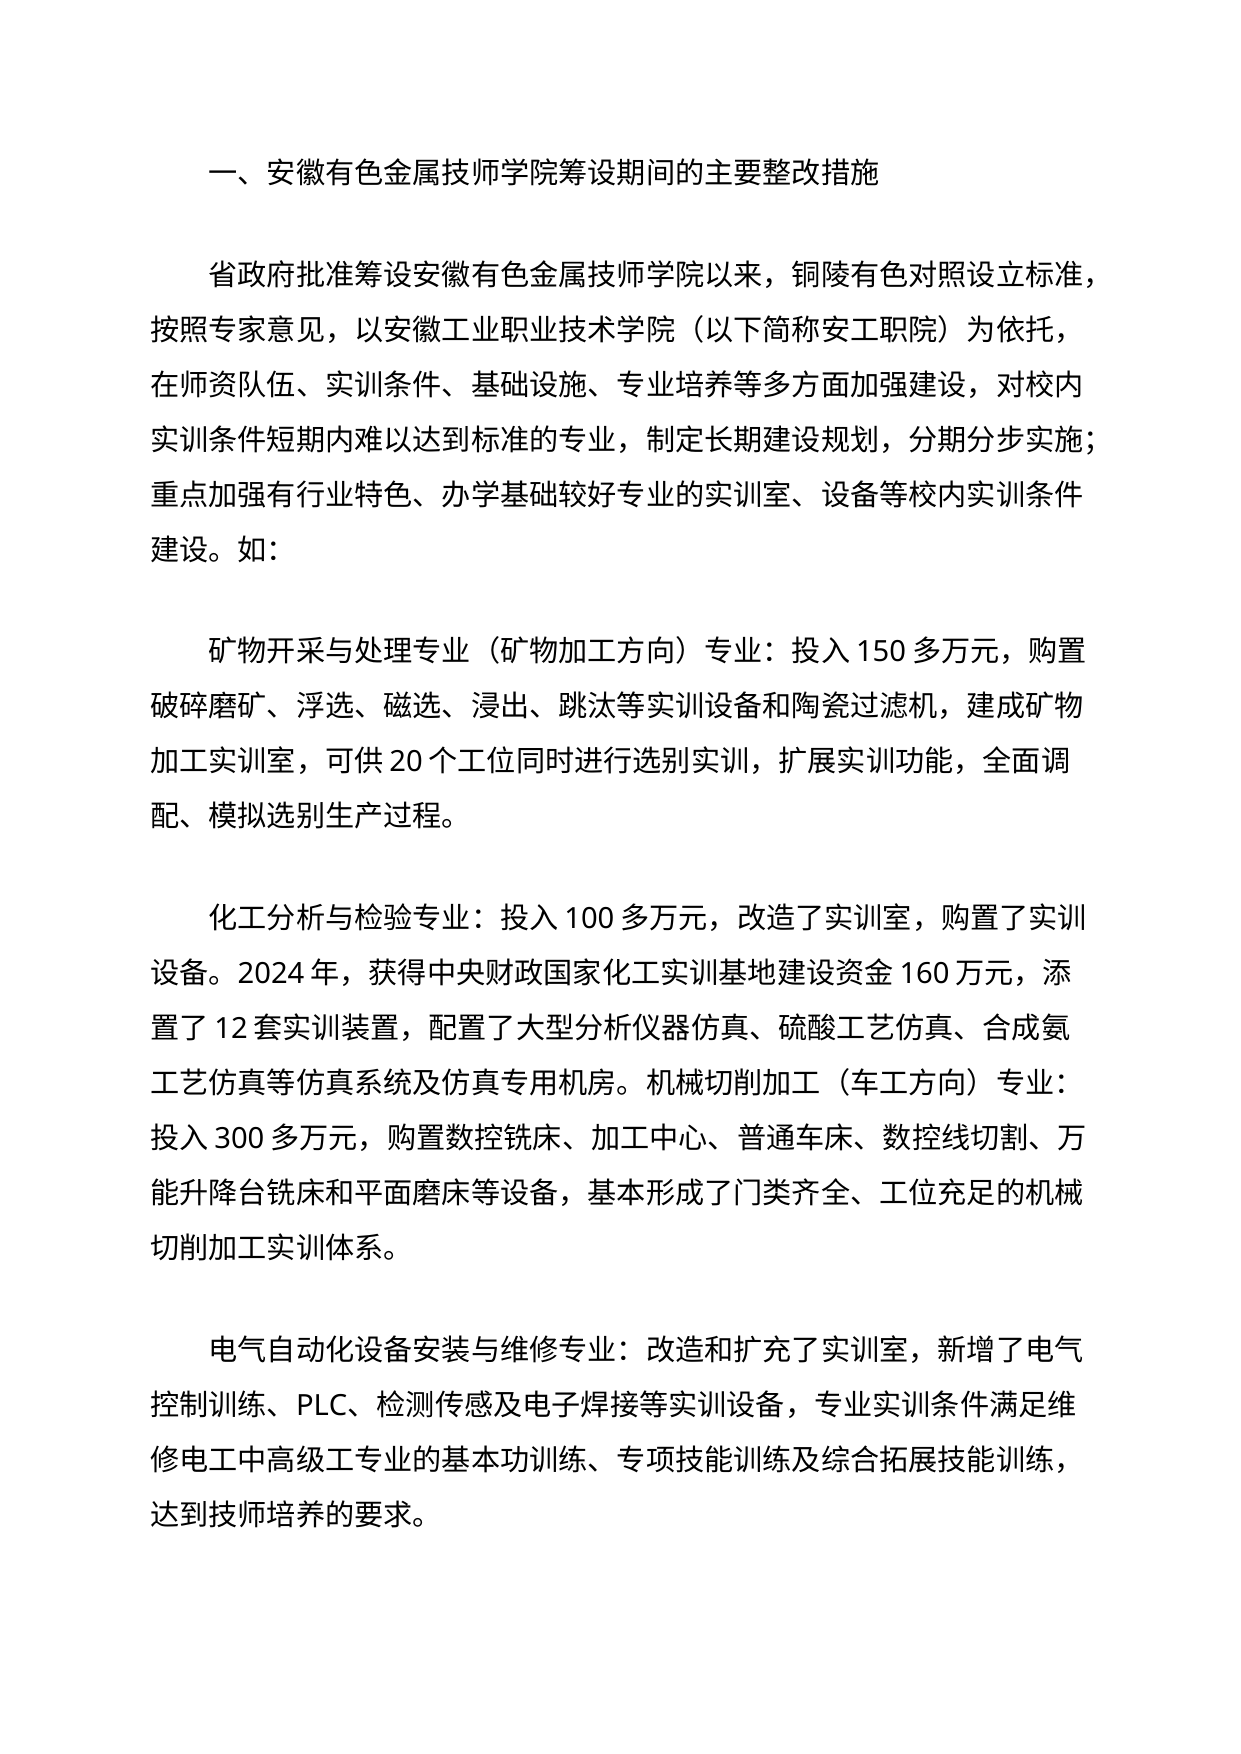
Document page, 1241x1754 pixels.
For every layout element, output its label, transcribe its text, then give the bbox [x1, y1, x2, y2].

text 省政府批准筹设安徽有色金属技师学院以来，铜陵有色对照设立标准，按照专家意见，以安徽工业职业技术学院（以下简称安工职院）为依托，在师资队伍、实训条件、基础设施、专业培养等多方面加强建设，对校内实训条件短期内难以达到标准的专业，制定长期建设规划，分期分步实施；重点加强有行业特色、办学基础较好专业的实训室、设备等校内实训条件建设。如： [150, 252, 1090, 568]
text 化工分析与检验专业：投入100多万元，改造了实训室，购置了实训设备。2024年，获得中央财政国家化工实训基地建设资金160万元，添置了12套实训装置，配置了大型分析仪器仿真、硫酸工艺仿真、合成氨工艺仿真等仿真系统及仿真专用机房。机械切削加工（车工方向）专业：投入300多万元，购置数控铣床、加工中心、普通车床、数控线切割、万能升降台铣床和平面磨床等设备，基本形成了门类齐全、工位充足的机械切削加工实训体系。 [150, 895, 1090, 1267]
text 矿物开采与处理专业（矿物加工方向）专业：投入150多万元，购置破碎磨矿、浮选、磁选、浸出、跳汰等实训设备和陶瓷过滤机，建成矿物加工实训室，可供20个工位同时进行选别实训，扩展实训功能，全面调配、模拟选别生产过程。 [150, 628, 1090, 835]
text 一、安徽有色金属技师学院筹设期间的主要整改措施 [150, 150, 1090, 192]
text 电气自动化设备安装与维修专业：改造和扩充了实训室，新增了电气控制训练、PLC、检测传感及电子焊接等实训设备，专业实训条件满足维修电工中高级工专业的基本功训练、专项技能训练及综合拓展技能训练，达到技师培养的要求。 [150, 1326, 1090, 1533]
